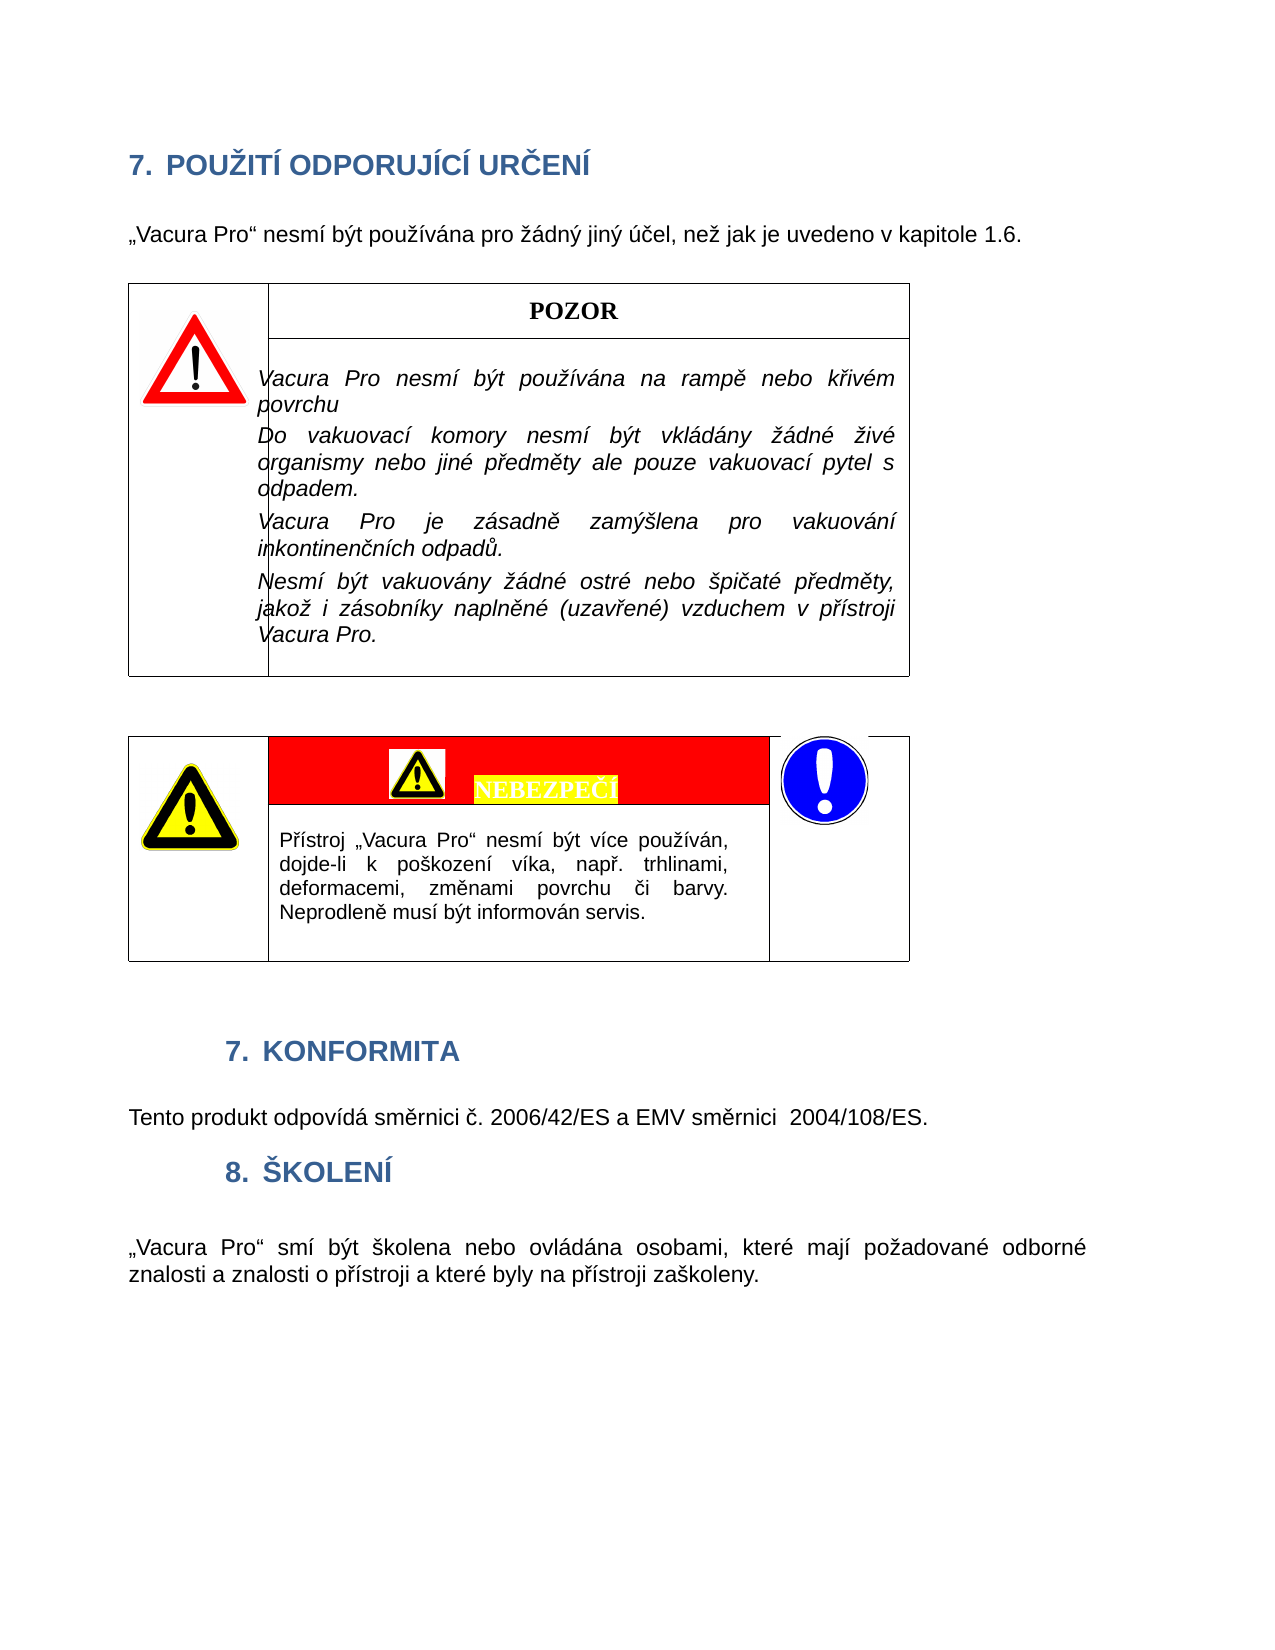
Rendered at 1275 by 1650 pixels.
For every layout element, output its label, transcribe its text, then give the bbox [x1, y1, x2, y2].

table_cell Vacura Pro nesmí být používána na rampě nebo křivém povrchu Do vakuovací komory nesmí být vkládány žádné živé organismy nebo jiné předměty ale pouze vakuovací pytel s odpadem. Vacura Pro je zásadně zamýšlena pro vakuování inkontinenčních odpadů. Nesmí být vakuovány žádné ostré nebo špičaté předměty, jakož i zásobníky naplněné (uzavřené) vzduchem v přístroji Vacura Pro. [269, 339, 909, 676]
table_header POZOR [269, 284, 909, 338]
table_header [129, 284, 268, 676]
table_header [770, 737, 909, 961]
list Školení [225, 1155, 1087, 1189]
table_header [129, 737, 268, 961]
table_header NEBEZPEČÍ [269, 737, 769, 804]
list konformita [225, 1034, 1087, 1068]
text „Vacura Pro“ nesmí být používána pro žádný jiný účel, než jak je uvedeno v kapitole 1.6. [128, 221, 1087, 247]
text „Vacura Pro“ smí být školena nebo ovládána osobami, které mají požadované odborné znalosti a znalosti o přístroji a které byly na přístroji zaškoleny. [128, 1234, 1087, 1287]
text Tento produkt odpovídá směrnici č. 2006/42/ES a EMV směrnici 2004/108/ES. [128, 1104, 1087, 1130]
table_cell Přístroj „Vacura Pro“ nesmí být více používán, dojde-li k poškození víka, např. trhlinami, deformacemi, změnami povrchu či barvy. Neprodleně musí být informován servis. [269, 805, 769, 961]
list použití odporující určení [128, 148, 1087, 181]
